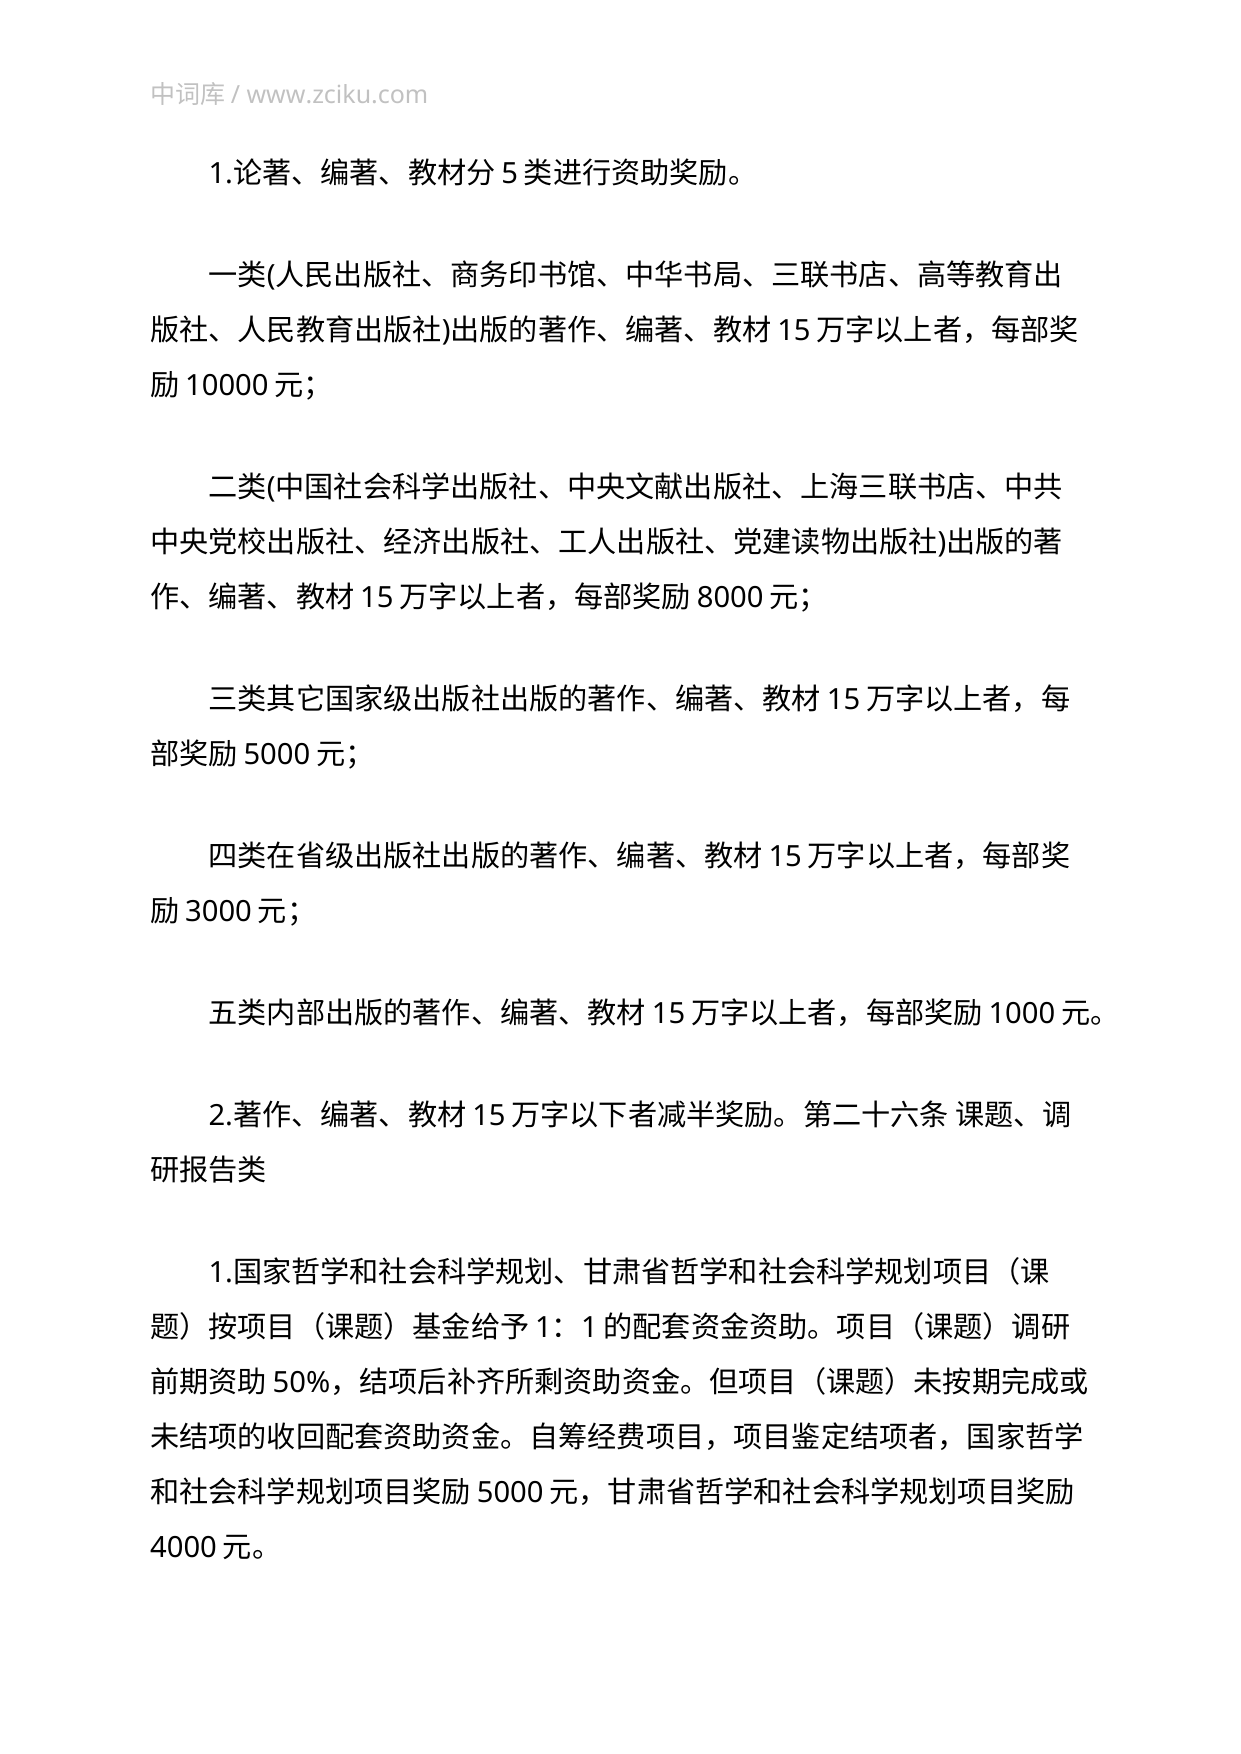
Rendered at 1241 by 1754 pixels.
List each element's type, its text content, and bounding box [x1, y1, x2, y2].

text 二类(中国社会科学出版社、中央文献出版社、上海三联书店、中共中央党校出版社、经济出版社、工人出版社、党建读物出版社)出版的著作、编著、教材15万字以上者，每部奖励8000元； [150, 464, 1090, 616]
text 五类内部出版的著作、编著、教材15万字以上者，每部奖励1000元。 [150, 990, 1090, 1032]
text 三类其它国家级出版社出版的著作、编著、教材15万字以上者，每部奖励5000元； [150, 676, 1090, 773]
text 2.著作、编著、教材15万字以下者减半奖励。第二十六条 课题、调研报告类 [150, 1092, 1090, 1189]
text 四类在省级出版社出版的著作、编著、教材15万字以上者，每部奖励3000元； [150, 833, 1090, 930]
text 1.国家哲学和社会科学规划、甘肃省哲学和社会科学规划项目（课题）按项目（课题）基金给予1：1的配套资金资助。项目（课题）调研前期资助50%，结项后补齐所剩资助资金。但项目（课题）未按期完成或未结项的收回配套资助资金。自筹经费项目，项目鉴定结项者，国家哲学和社会科学规划项目奖励5000元，甘肃省哲学和社会科学规划项目奖励4000元。 [150, 1249, 1090, 1566]
text 一类(人民出版社、商务印书馆、中华书局、三联书店、高等教育出版社、人民教育出版社)出版的著作、编著、教材15万字以上者，每部奖励10000元； [150, 252, 1090, 404]
text 1.论著、编著、教材分5类进行资助奖励。 [150, 150, 1090, 192]
